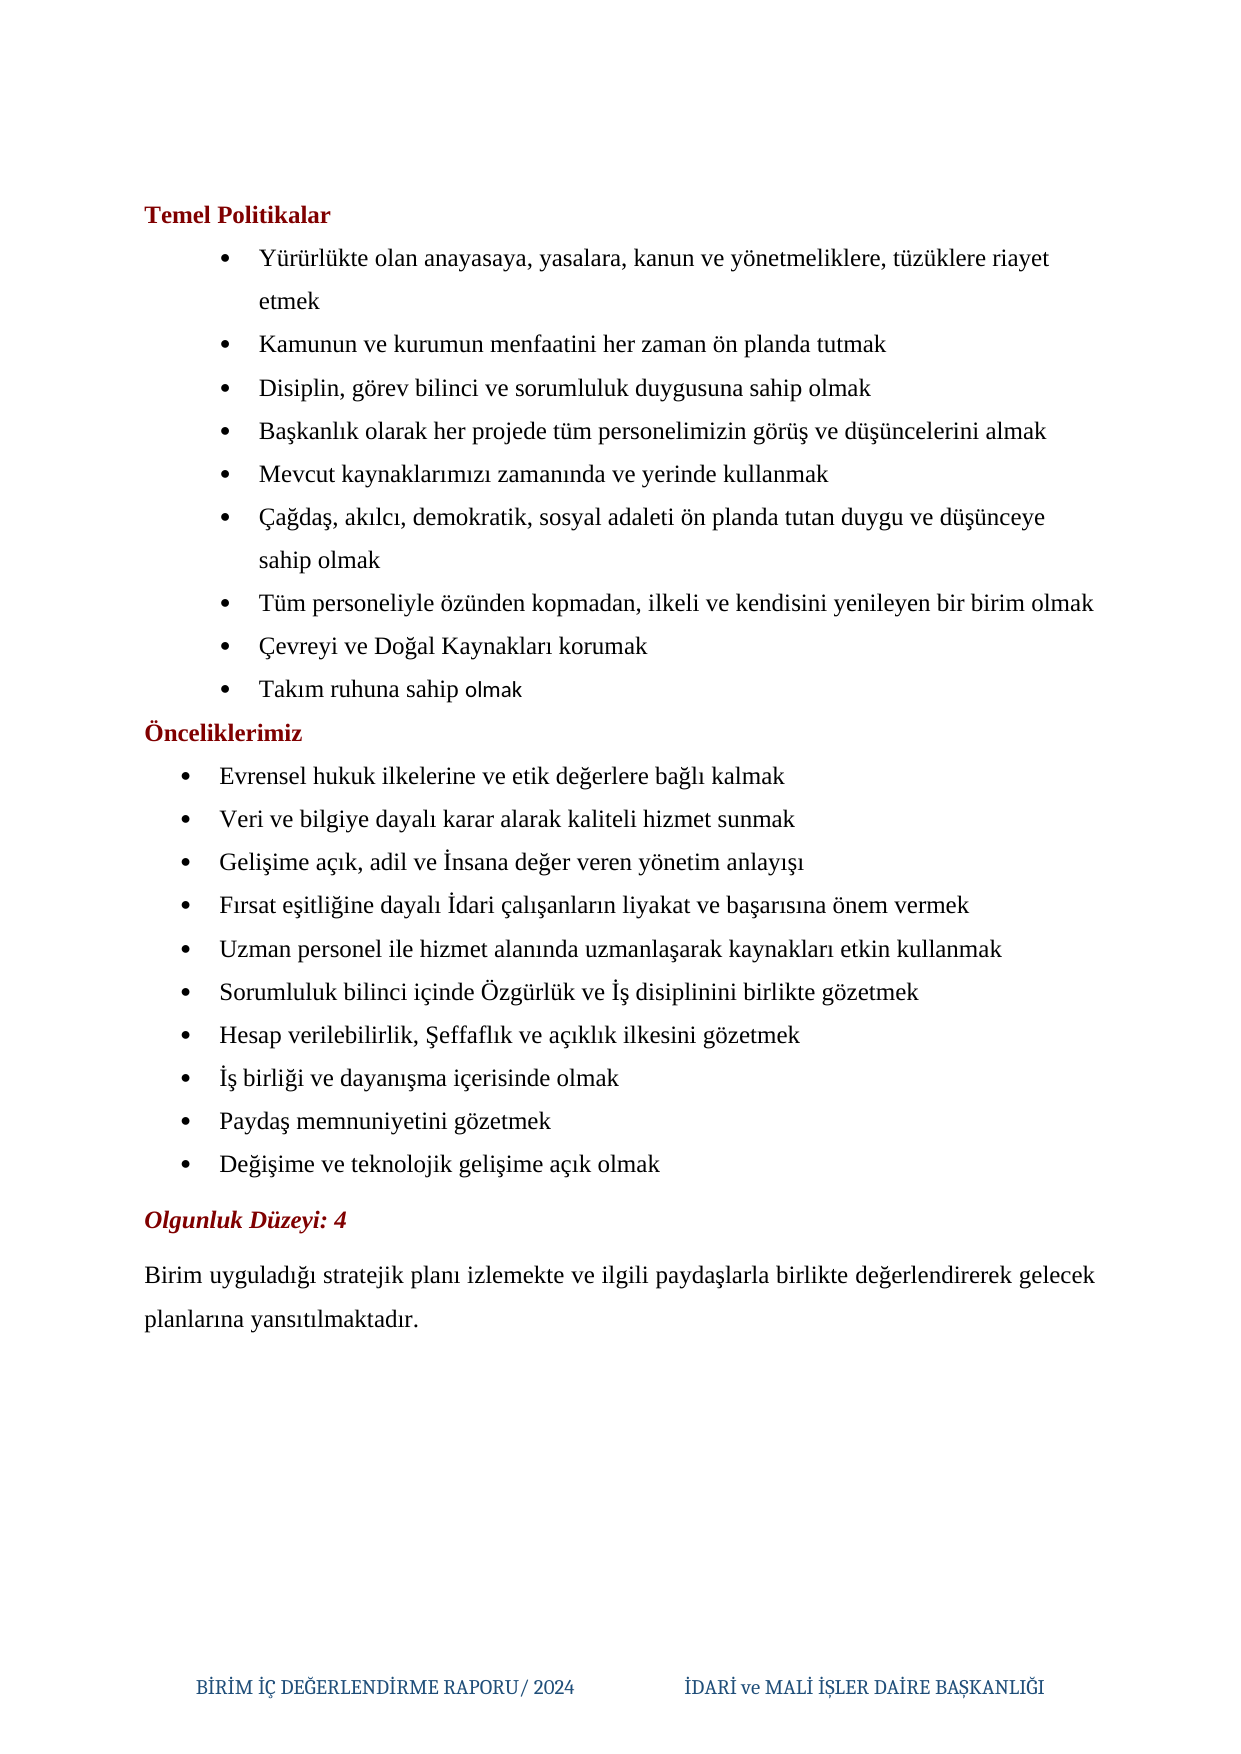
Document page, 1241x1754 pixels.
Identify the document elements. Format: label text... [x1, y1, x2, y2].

list Mevcut kaynaklarımızı zamanında ve yerinde kullanmak [221, 459, 1096, 488]
list Uzman personel ile hizmet alanında uzmanlaşarak kaynakları etkin kullanmak [182, 934, 1096, 962]
text Birim uyguladığı stratejik planı izlemekte ve ilgili paydaşlarla birlikte değerlendirerek gelecek planlarına yansıtılmaktadır. [144, 1261, 1096, 1332]
list İş birliği ve dayanışma içerisinde olmak [182, 1063, 1096, 1092]
list Çevreyi ve Doğal Kaynakları korumak [221, 631, 1096, 660]
list Sorumluluk bilinci içinde Özgürlük ve İş disiplinini birlikte gözetmek [182, 977, 1096, 1006]
list Evrensel hukuk ilkelerine ve etik değerlere bağlı kalmak [182, 761, 1096, 790]
list Çağdaş, akılcı, demokratik, sosyal adaleti ön planda tutan duygu ve düşünceye sahip olmak [221, 502, 1096, 574]
list Hesap verilebilirlik, Şeffaflık ve açıklık ilkesini gözetmek [182, 1020, 1096, 1049]
list Veri ve bilgiye dayalı karar alarak kaliteli hizmet sunmak [182, 804, 1096, 833]
list Kamunun ve kurumun menfaatini her zaman ön planda tutmak [221, 329, 1096, 358]
list Disiplin, görev bilinci ve sorumluluk duygusuna sahip olmak [221, 373, 1096, 401]
list Yürürlükte olan anayasaya, yasalara, kanun ve yönetmeliklere, tüzüklere riayet etmek [221, 243, 1096, 315]
list Fırsat eşitliğine dayalı İdari çalışanların liyakat ve başarısına önem vermek [182, 891, 1096, 919]
text Olgunluk Düzeyi: 4 [144, 1205, 1096, 1234]
list Değişime ve teknolojik gelişime açık olmak [182, 1149, 1096, 1178]
text Temel Politikalar [144, 200, 1096, 229]
list Paydaş memnuniyetini gözetmek [182, 1106, 1096, 1135]
text Önceliklerimiz [144, 718, 1096, 747]
list Takım ruhuna sahip olmak [221, 674, 1096, 703]
list Tüm personeliyle özünden kopmadan, ilkeli ve kendisini yenileyen bir birim olmak [221, 588, 1096, 617]
list Başkanlık olarak her projede tüm personelimizin görüş ve düşüncelerini almak [221, 416, 1096, 444]
list Gelişime açık, adil ve İnsana değer veren yönetim anlayışı [182, 847, 1096, 876]
